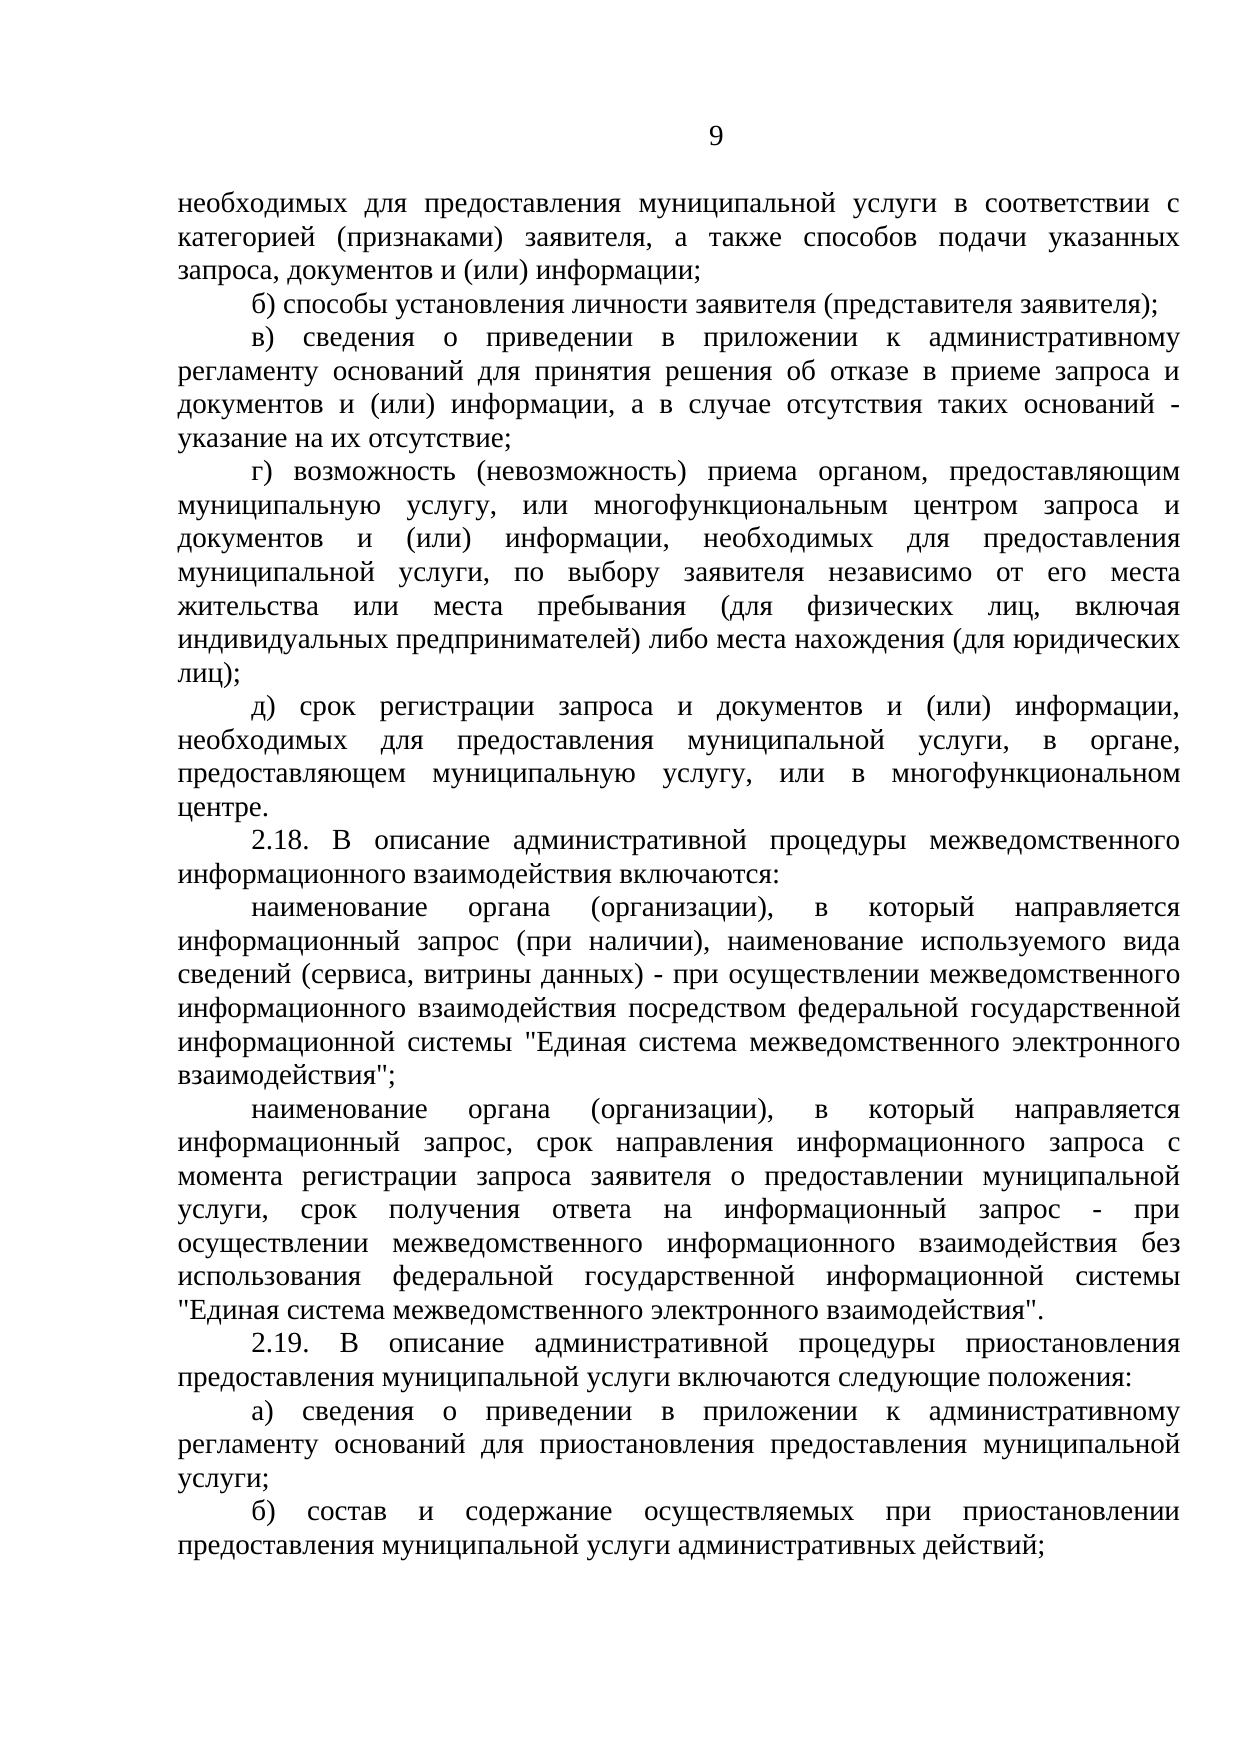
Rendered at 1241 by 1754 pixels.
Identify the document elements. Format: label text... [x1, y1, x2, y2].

text 2.18. В описание административной процедуры межведомственного информационного взаимодействия включаются: [177, 822, 1181, 889]
text 2.19. В описание административной процедуры приостановления предоставления муниципальной услуги включаются следующие положения: [177, 1326, 1181, 1393]
text а) сведения о приведении в приложении к административному регламенту оснований для приостановления предоставления муниципальной услуги; [177, 1393, 1181, 1493]
text б) способы установления личности заявителя (представителя заявителя); [177, 286, 1181, 319]
text в) сведения о приведении в приложении к административному регламенту оснований для принятия решения об отказе в приеме запроса и документов и (или) информации, а в случае отсутствия таких оснований - указание на их отсутствие; [177, 319, 1181, 453]
text д) срок регистрации запроса и документов и (или) информации, необходимых для предоставления муниципальной услуги, в органе, предоставляющем муниципальную услугу, или в многофункциональном центре. [177, 688, 1181, 822]
text наименование органа (организации), в который направляется информационный запрос, срок направления информационного запроса с момента регистрации запроса заявителя о предоставлении муниципальной услуги, срок получения ответа на информационный запрос - при осуществлении межведомственного информационного взаимодействия без использования федеральной государственной информационной системы "Единая система межведомственного электронного взаимодействия". [177, 1091, 1181, 1326]
text б) состав и содержание осуществляемых при приостановлении предоставления муниципальной услуги административных действий; [177, 1493, 1181, 1560]
text необходимых для предоставления муниципальной услуги в соответствии с категорией (признаками) заявителя, а также способов подачи указанных запроса, документов и (или) информации; [177, 185, 1181, 286]
text наименование органа (организации), в который направляется информационный запрос (при наличии), наименование используемого вида сведений (сервиса, витрины данных) - при осуществлении межведомственного информационного взаимодействия посредством федеральной государственной информационной системы "Единая система межведомственного электронного взаимодействия"; [177, 889, 1181, 1091]
text 9 [177, 118, 1181, 152]
text г) возможность (невозможность) приема органом, предоставляющим муниципальную услугу, или многофункциональным центром запроса и документов и (или) информации, необходимых для предоставления муниципальной услуги, по выбору заявителя независимо от его места жительства или места пребывания (для физических лиц, включая индивидуальных предпринимателей) либо места нахождения (для юридических лиц); [177, 453, 1181, 688]
